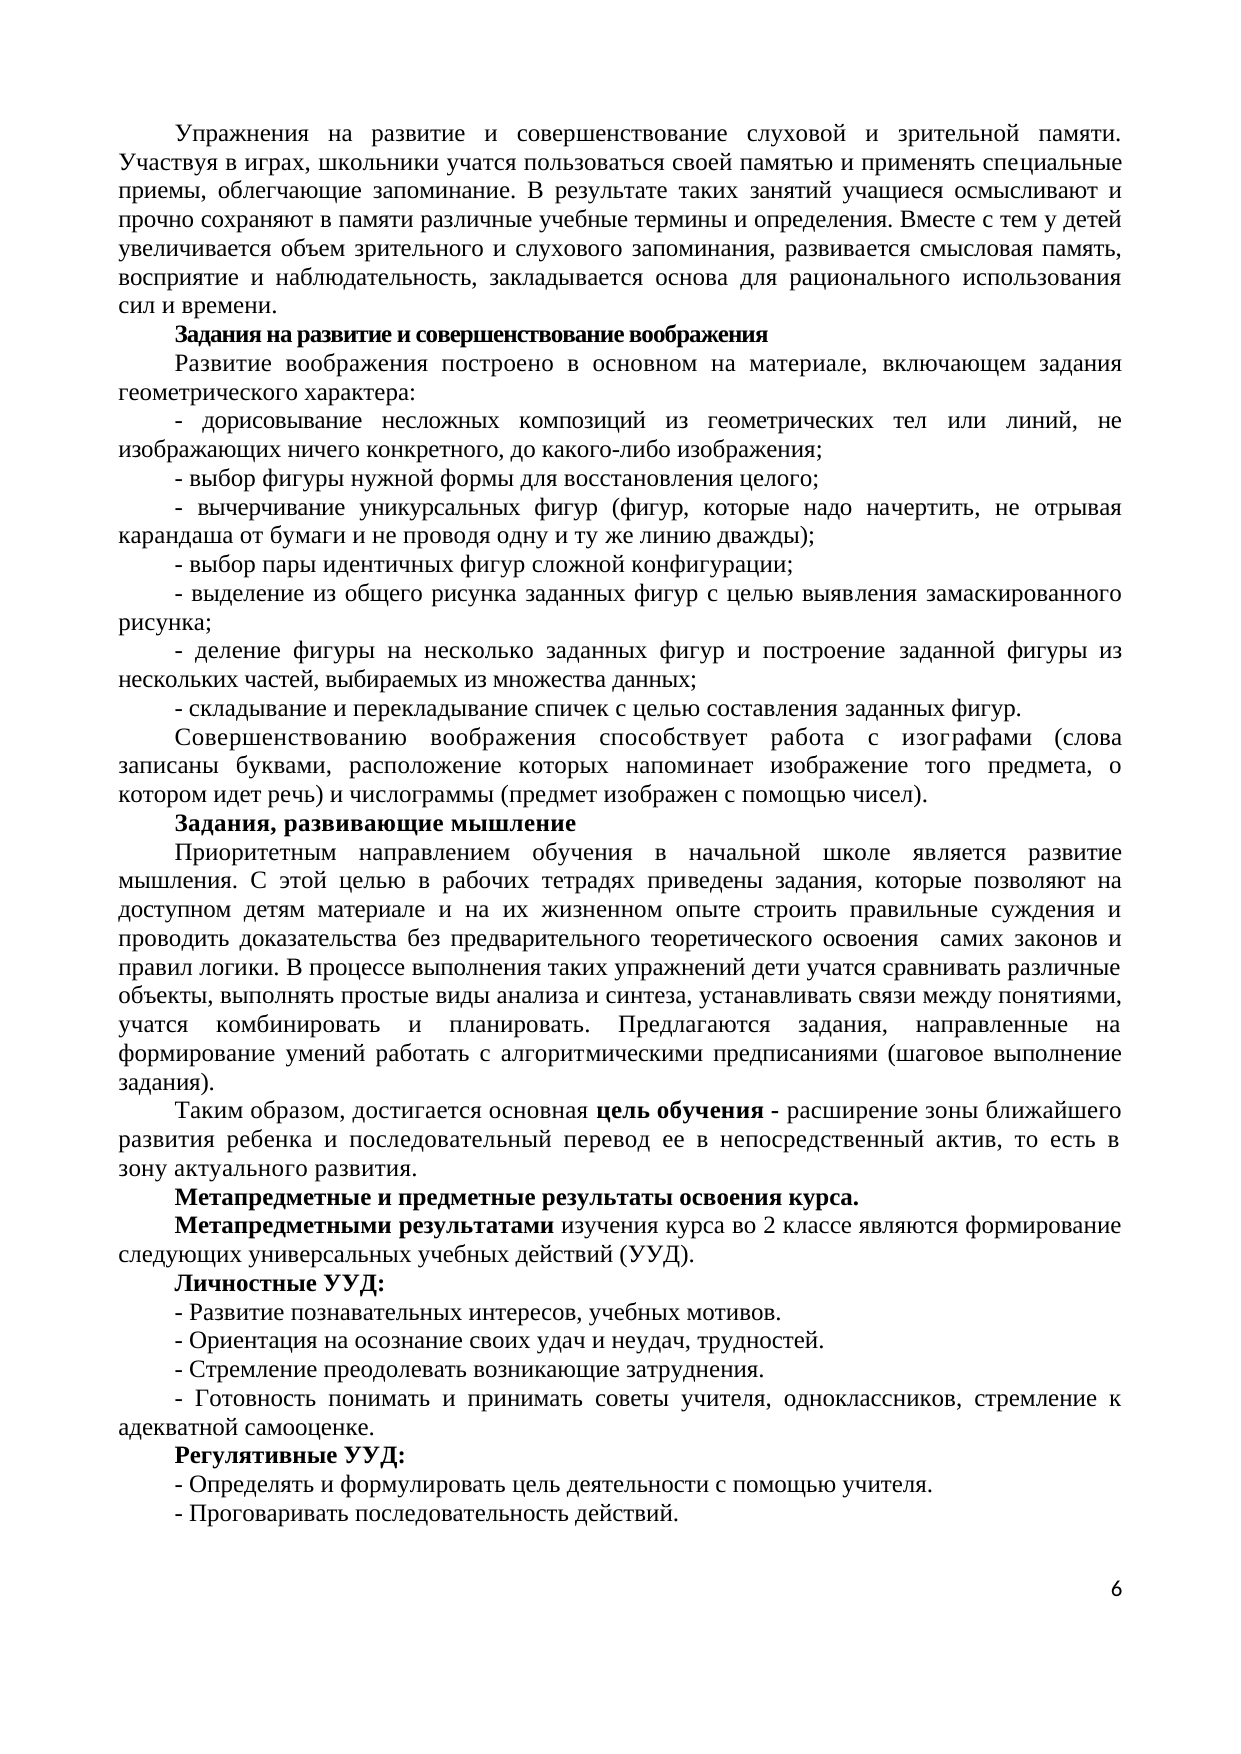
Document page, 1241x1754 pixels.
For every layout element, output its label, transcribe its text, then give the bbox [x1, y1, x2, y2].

text - Проговаривать последовательность действий. [118, 1498, 1122, 1527]
text Задания, развивающие мышление [118, 808, 1122, 837]
text - Ориентация на осознание своих удач и неудач, трудностей. [118, 1326, 1122, 1354]
text Задания на развитие и совершенствование воображения [118, 319, 1122, 348]
text Приоритетным направлением обучения в начальной школе является развитие мышления. С этой целью в рабочих тетрадях приведены задания, которые позволяют на доступном детям материале и на их жизненном опыте строить правильные суждения и проводить доказательства без предварительного теоретического освоения самих законов и правил логики. В процессе выполнения таких упражнений дети учатся сравнивать различные объекты, выполнять простые виды анализа и синтеза, устанавливать связи между понятиями, учатся комбинировать и планировать. Предлагаются задания, направленные на формирование умений работать с алгоритмическими предписаниями (шаговое выполнение задания). [118, 837, 1122, 1096]
text Регулятивные УУД: [118, 1441, 1122, 1469]
text Метапредметными результатами изучения курса во 2 классе являются формирование следующих универсальных учебных действий (УУД). [118, 1211, 1122, 1268]
text - деление фигуры на несколько заданных фигур и построение заданной фигуры из нескольких частей, выбираемых из множества данных; [118, 636, 1122, 693]
text - выбор фигуры нужной формы для восстановления целого; [118, 463, 1122, 492]
text Таким образом, достигается основная цель обучения - расширение зоны ближайшего развития ребенка и последовательный перевод ее в непосредственный актив, то есть в зону актуального развития. [118, 1096, 1122, 1182]
text - вычерчивание уникурсальных фигур (фигур, которые надо начертить, не отрывая карандаша от бумаги и не проводя одну и ту же линию дважды); [118, 492, 1122, 549]
text Упражнения на развитие и совершенствование слуховой и зрительной памяти. Участвуя в играх, школьники учатся пользоваться своей памятью и применять специальные приемы, облегчающие запоминание. В результате таких занятий учащиеся осмысливают и прочно сохраняют в памяти различные учебные термины и определения. Вместе с тем у детей увеличивается объем зрительного и слухового запоминания, развивается смысловая память, восприятие и наблюдательность, закладывается основа для рационального использования сил и времени. [118, 118, 1122, 319]
text Совершенствованию воображения способствует работа с изографами (слова записаны буквами, расположение которых напоминает изображение того предмета, о котором идет речь) и числограммы (предмет изображен с помощью чисел). [118, 722, 1122, 808]
text - Определять и формулировать цель деятельности с помощью учителя. [118, 1469, 1122, 1498]
text - дорисовывание несложных композиций из геометрических тел или линий, не изображающих ничего конкретного, до какого-либо изображения; [118, 406, 1122, 463]
text - Стремление преодолевать возникающие затруднения. [118, 1354, 1122, 1383]
text - Развитие познавательных интересов, учебных мотивов. [118, 1297, 1122, 1326]
text - Готовность понимать и принимать советы учителя, одноклассников, стремление к адекватной самооценке. [118, 1383, 1122, 1441]
text Личностные УУД: [118, 1268, 1122, 1297]
text - выбор пары идентичных фигур сложной конфигурации; [118, 549, 1122, 578]
text - складывание и перекладывание спичек с целью составления заданных фигур. [118, 693, 1122, 722]
text Развитие воображения построено в основном на материале, включающем задания геометрического характера: [118, 348, 1122, 406]
text - выделение из общего рисунка заданных фигур с целью выявления замаскированного рисунка; [118, 578, 1122, 636]
text Метапредметные и предметные результаты освоения курса. [118, 1182, 1122, 1211]
